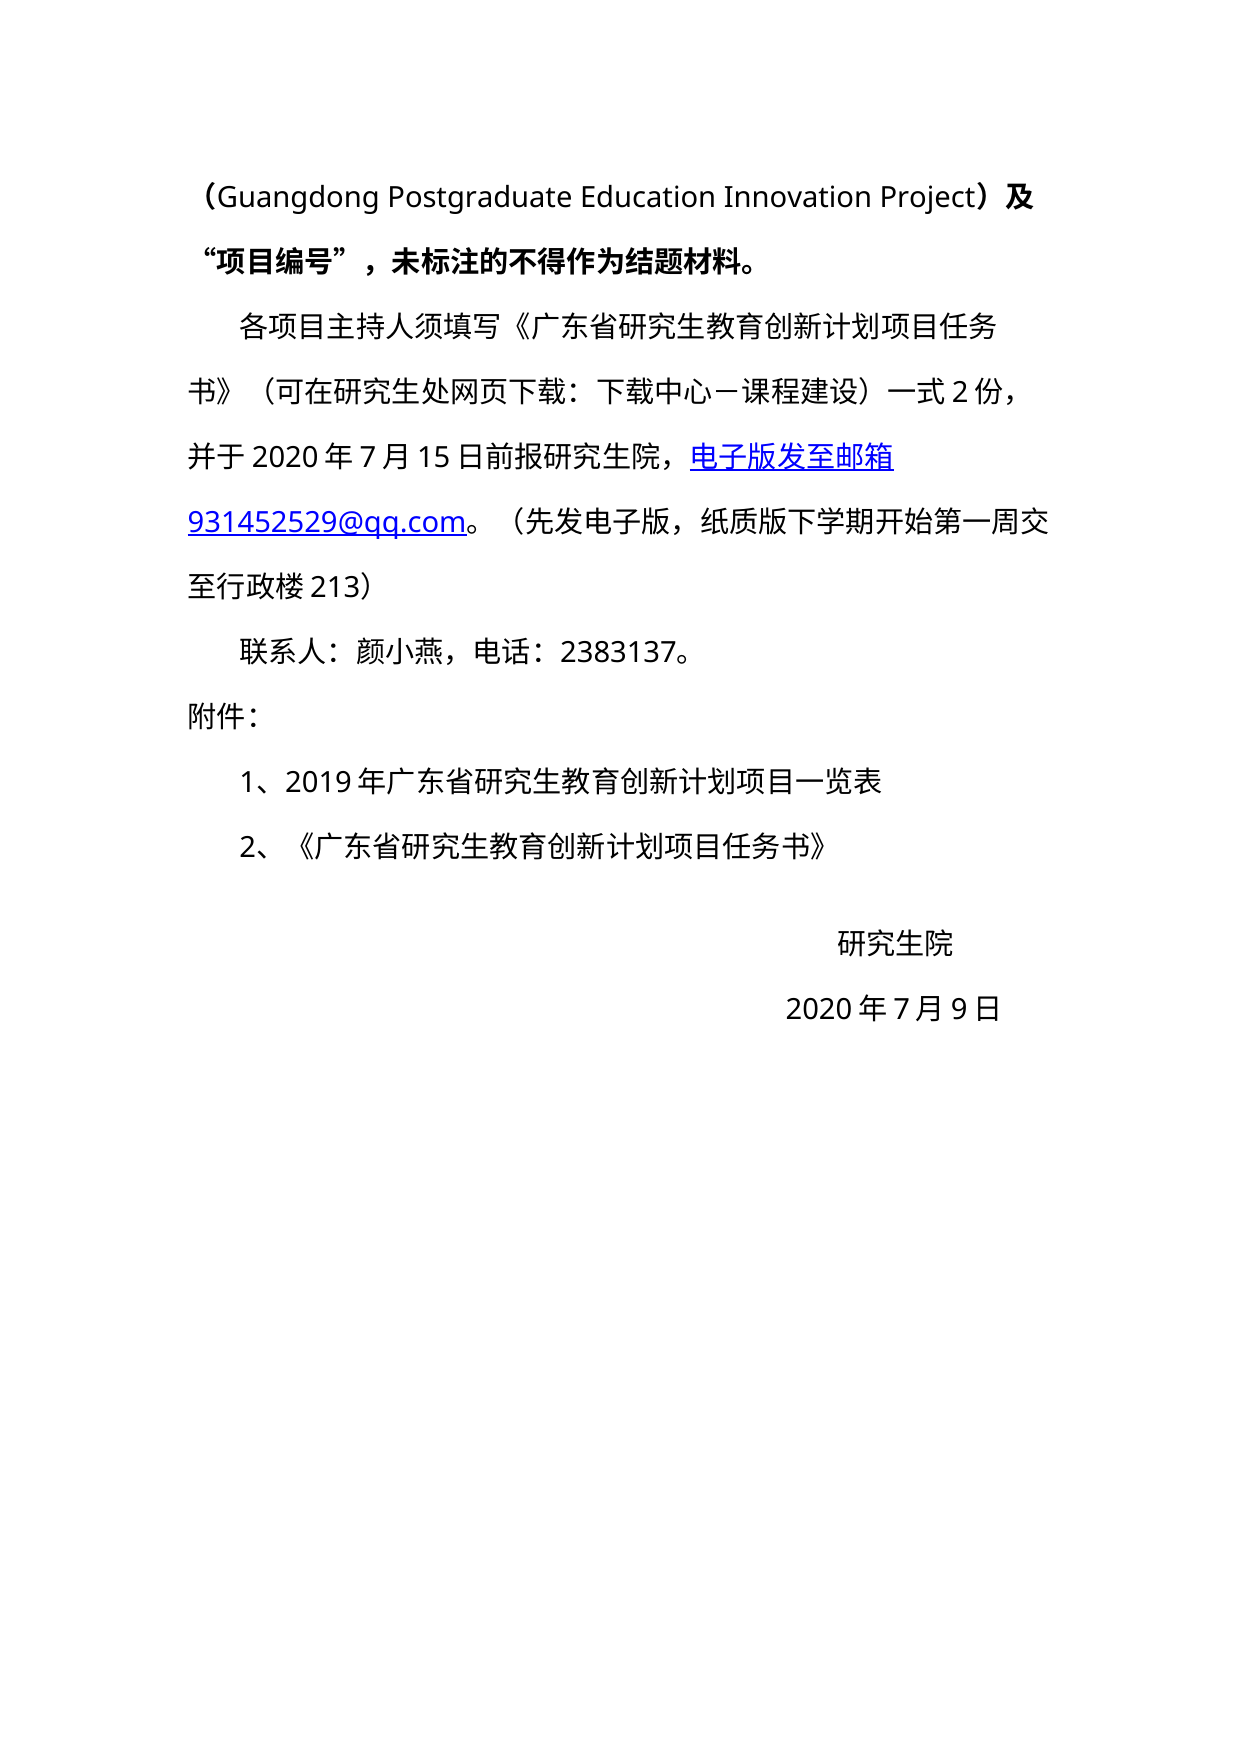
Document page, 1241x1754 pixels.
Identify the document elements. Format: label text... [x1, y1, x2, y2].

text 各项目主持人须填写《广东省研究生教育创新计划项目任务书》（可在研究生处网页下载：下载中心－课程建设）一式2份，并于2020年7月15日前报研究生院，电子版发至邮箱931452529@qq.com。（先发电子版，纸质版下学期开始第一周交至行政楼213） [187, 292, 1053, 617]
text 2、《广东省研究生教育创新计划项目任务书》 [187, 812, 1053, 877]
text 联系人：颜小燕，电话：2383137。 [187, 617, 1053, 682]
text 2020年7月9日 [187, 974, 1053, 1039]
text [187, 162, 1053, 292]
text 附件： [187, 682, 1053, 747]
text 1、2019年广东省研究生教育创新计划项目一览表 [187, 747, 1053, 812]
text 研究生院 [187, 909, 1053, 974]
